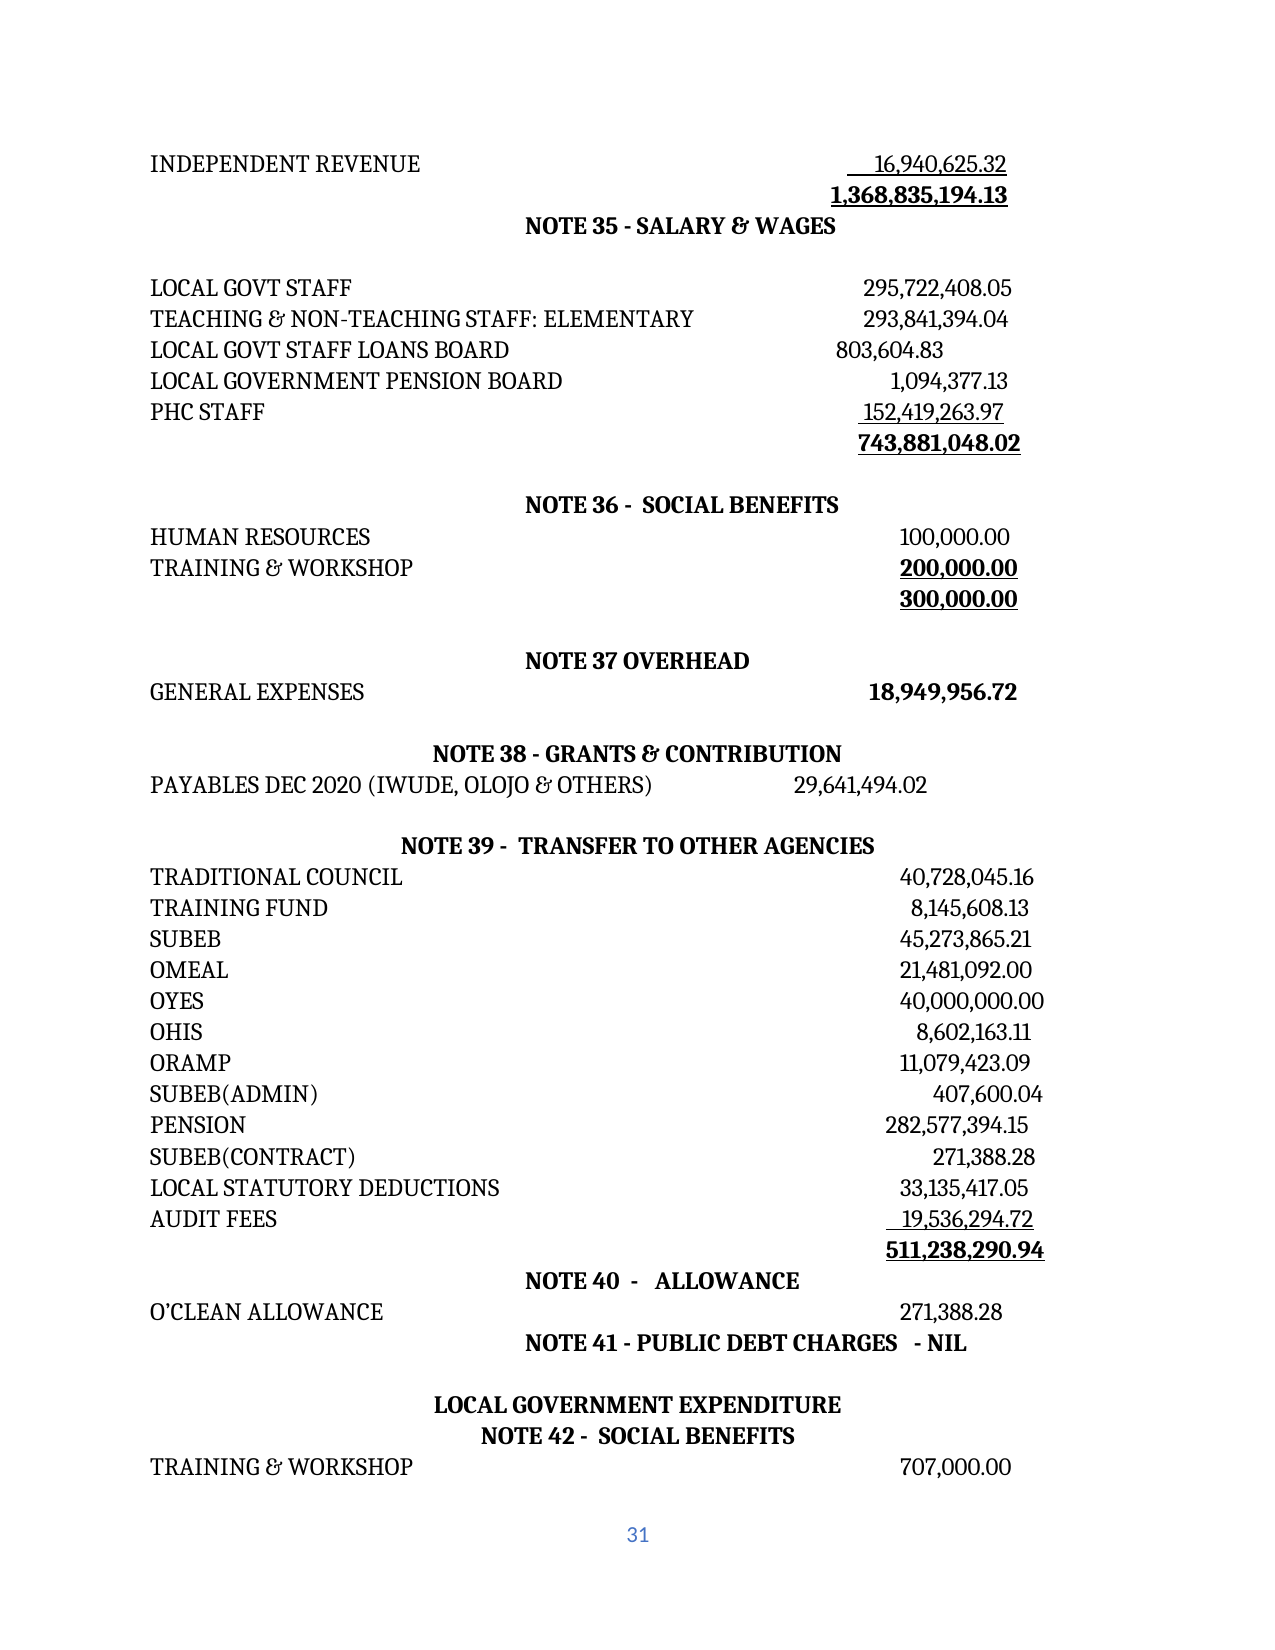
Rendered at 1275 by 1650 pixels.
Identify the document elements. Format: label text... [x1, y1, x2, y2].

text LOCAL STATUTORY DEDUCTIONS 33,135,417.05 [150, 1173, 1125, 1202]
text GENERAL EXPENSES 18,949,956.72 [150, 678, 1125, 706]
text OMEAL 21,481,092.00 [150, 956, 1125, 985]
text PAYABLES DEC 2020 (IWUDE, OLOJO & OTHERS) 29,641,494.02 [150, 771, 1125, 799]
text INDEPENDENT REVENUE 16,940,625.32 [150, 150, 1125, 179]
text NOTE 39 - TRANSFER TO OTHER AGENCIES [150, 832, 1125, 861]
text PENSION 282,577,394.15 [150, 1111, 1125, 1140]
text LOCAL GOVERNMENT EXPENDITURE [150, 1391, 1125, 1419]
text AUDIT FEES 19,536,294.72 [150, 1204, 1125, 1233]
text SUBEB(CONTRACT) 271,388.28 [150, 1142, 1125, 1171]
text LOCAL GOVT STAFF 295,722,408.05 [150, 274, 1125, 303]
text NOTE 41 - PUBLIC DEBT CHARGES - NIL [150, 1329, 1125, 1357]
text NOTE 42 - SOCIAL BENEFITS [150, 1422, 1125, 1451]
text LOCAL GOVERNMENT PENSION BOARD 1,094,377.13 [150, 367, 1125, 396]
text TRAINING & WORKSHOP 707,000.00 [150, 1453, 1125, 1482]
text OHIS 8,602,163.11 [150, 1018, 1125, 1047]
text TRAINING FUND 8,145,608.13 [150, 894, 1125, 923]
text LOCAL GOVT STAFF LOANS BOARD 803,604.83 [150, 336, 1125, 365]
text NOTE 37 OVERHEAD [150, 647, 1125, 675]
text HUMAN RESOURCES 100,000.00 [150, 522, 1125, 551]
text 511,238,290.94 [150, 1236, 1125, 1264]
text NOTE 35 - SALARY & WAGES [150, 212, 1125, 241]
text SUBEB(ADMIN) 407,600.04 [150, 1080, 1125, 1109]
text OYES 40,000,000.00 [150, 987, 1125, 1016]
text 743,881,048.02 [150, 429, 1125, 458]
text SUBEB 45,273,865.21 [150, 925, 1125, 954]
text TRAINING & WORKSHOP 200,000.00 [150, 553, 1125, 582]
text NOTE 38 - GRANTS & CONTRIBUTION [150, 740, 1125, 768]
text NOTE 36 - SOCIAL BENEFITS [150, 491, 1125, 520]
text ORAMP 11,079,423.09 [150, 1049, 1125, 1078]
text 300,000.00 [150, 584, 1125, 613]
text O’CLEAN ALLOWANCE 271,388.28 [150, 1298, 1125, 1326]
text PHC STAFF 152,419,263.97 [150, 398, 1125, 427]
text NOTE 40 - ALLOWANCE [150, 1267, 1125, 1295]
text TEACHING & NON-TEACHING STAFF: ELEMENTARY 293,841,394.04 [150, 305, 1125, 334]
text TRADITIONAL COUNCIL 40,728,045.16 [150, 863, 1125, 892]
text 1,368,835,194.13 [150, 181, 1125, 210]
